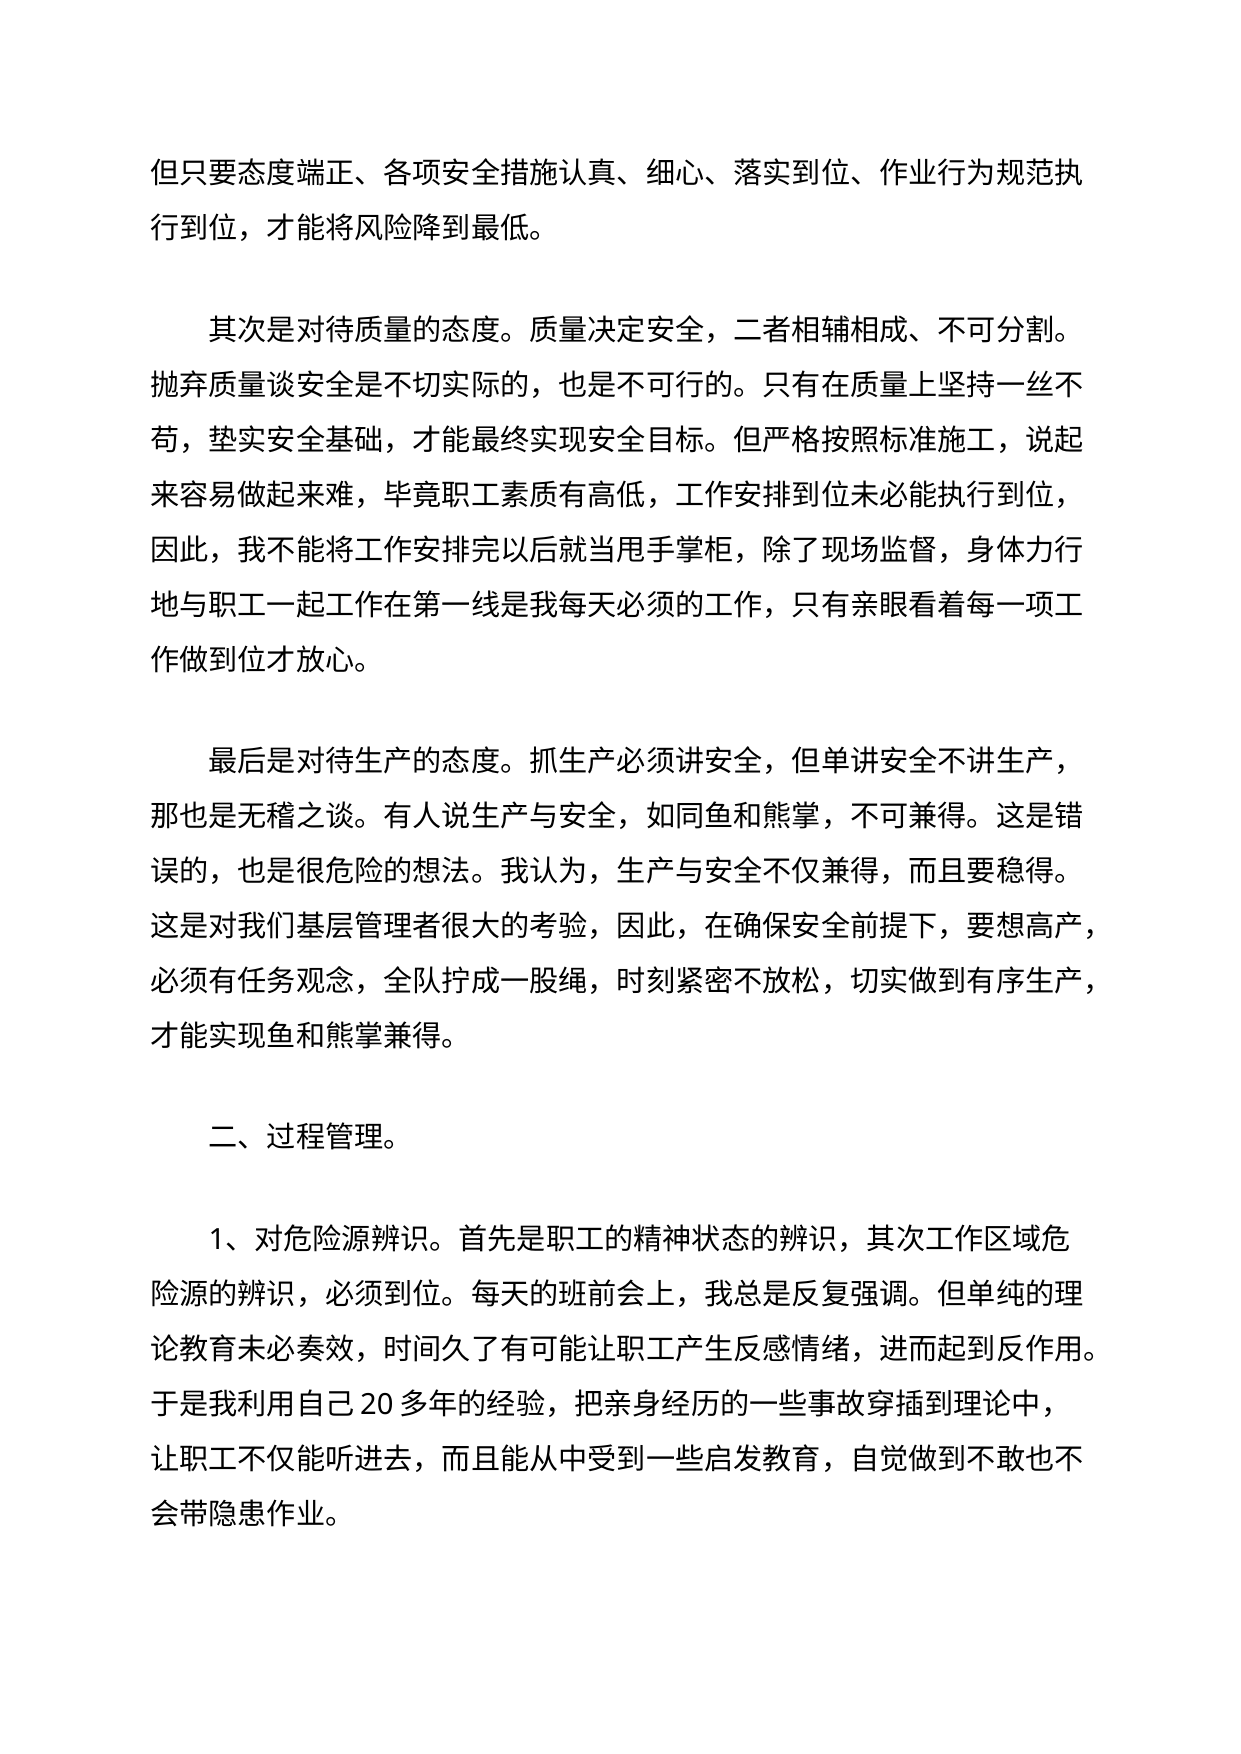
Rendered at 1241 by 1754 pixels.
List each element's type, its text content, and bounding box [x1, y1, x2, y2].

text 最后是对待生产的态度。抓生产必须讲安全，但单讲安全不讲生产，那也是无稽之谈。有人说生产与安全，如同鱼和熊掌，不可兼得。这是错误的，也是很危险的想法。我认为，生产与安全不仅兼得，而且要稳得。这是对我们基层管理者很大的考验，因此，在确保安全前提下，要想高产，必须有任务观念，全队拧成一股绳，时刻紧密不放松，切实做到有序生产，才能实现鱼和熊掌兼得。 [150, 738, 1090, 1054]
text 其次是对待质量的态度。质量决定安全，二者相辅相成、不可分割。抛弃质量谈安全是不切实际的，也是不可行的。只有在质量上坚持一丝不苟，垫实安全基础，才能最终实现安全目标。但严格按照标准施工，说起来容易做起来难，毕竟职工素质有高低，工作安排到位未必能执行到位，因此，我不能将工作安排完以后就当甩手掌柜，除了现场监督，身体力行地与职工一起工作在第一线是我每天必须的工作，只有亲眼看着每一项工作做到位才放心。 [150, 307, 1090, 678]
text 1、对危险源辨识。首先是职工的精神状态的辨识，其次工作区域危险源的辨识，必须到位。每天的班前会上，我总是反复强调。但单纯的理论教育未必奏效，时间久了有可能让职工产生反感情绪，进而起到反作用。于是我利用自己20多年的经验，把亲身经历的一些事故穿插到理论中，让职工不仅能听进去，而且能从中受到一些启发教育，自觉做到不敢也不会带隐患作业。 [150, 1216, 1090, 1533]
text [150, 150, 1090, 247]
text 二、过程管理。 [150, 1114, 1090, 1156]
